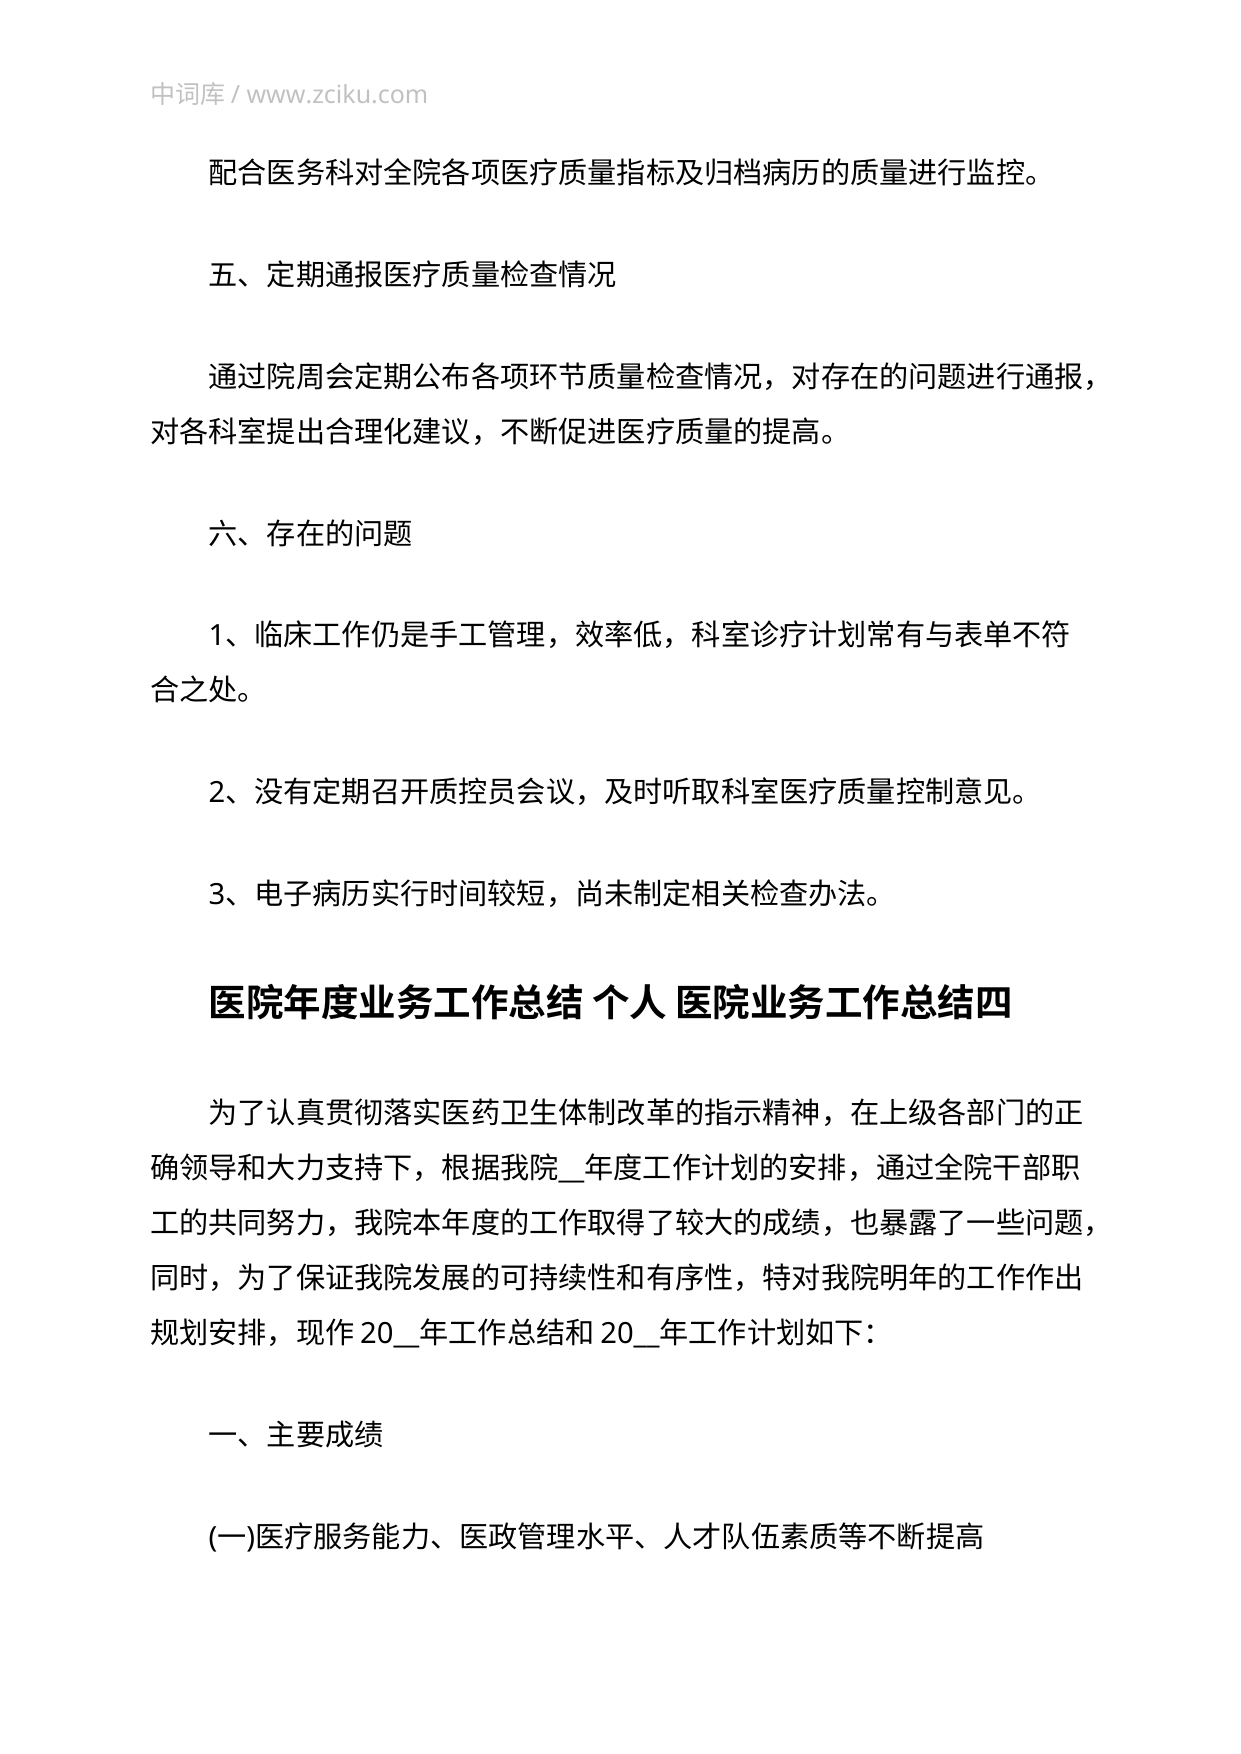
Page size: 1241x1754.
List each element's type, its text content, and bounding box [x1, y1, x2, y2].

text (一)医疗服务能力、医政管理水平、人才队伍素质等不断提高 [150, 1513, 1090, 1556]
text 1、临床工作仍是手工管理，效率低，科室诊疗计划常有与表单不符合之处。 [150, 612, 1090, 709]
text 为了认真贯彻落实医药卫生体制改革的指示精神，在上级各部门的正确领导和大力支持下，根据我院__年度工作计划的安排，通过全院干部职工的共同努力，我院本年度的工作取得了较大的成绩，也暴露了一些问题，同时，为了保证我院发展的可持续性和有序性，特对我院明年的工作作出规划安排，现作20__年工作总结和20__年工作计划如下： [150, 1090, 1090, 1352]
text 通过院周会定期公布各项环节质量检查情况，对存在的问题进行通报，对各科室提出合理化建议，不断促进医疗质量的提高。 [150, 353, 1090, 451]
text 五、定期通报医疗质量检查情况 [150, 252, 1090, 294]
text 3、电子病历实行时间较短，尚未制定相关检查办法。 [150, 871, 1090, 913]
text 医院年度业务工作总结 个人 医院业务工作总结四 [150, 973, 1090, 1027]
text 六、存在的问题 [150, 510, 1090, 552]
text 一、主要成绩 [150, 1412, 1090, 1454]
text 配合医务科对全院各项医疗质量指标及归档病历的质量进行监控。 [150, 150, 1090, 192]
text 2、没有定期召开质控员会议，及时听取科室医疗质量控制意见。 [150, 769, 1090, 811]
